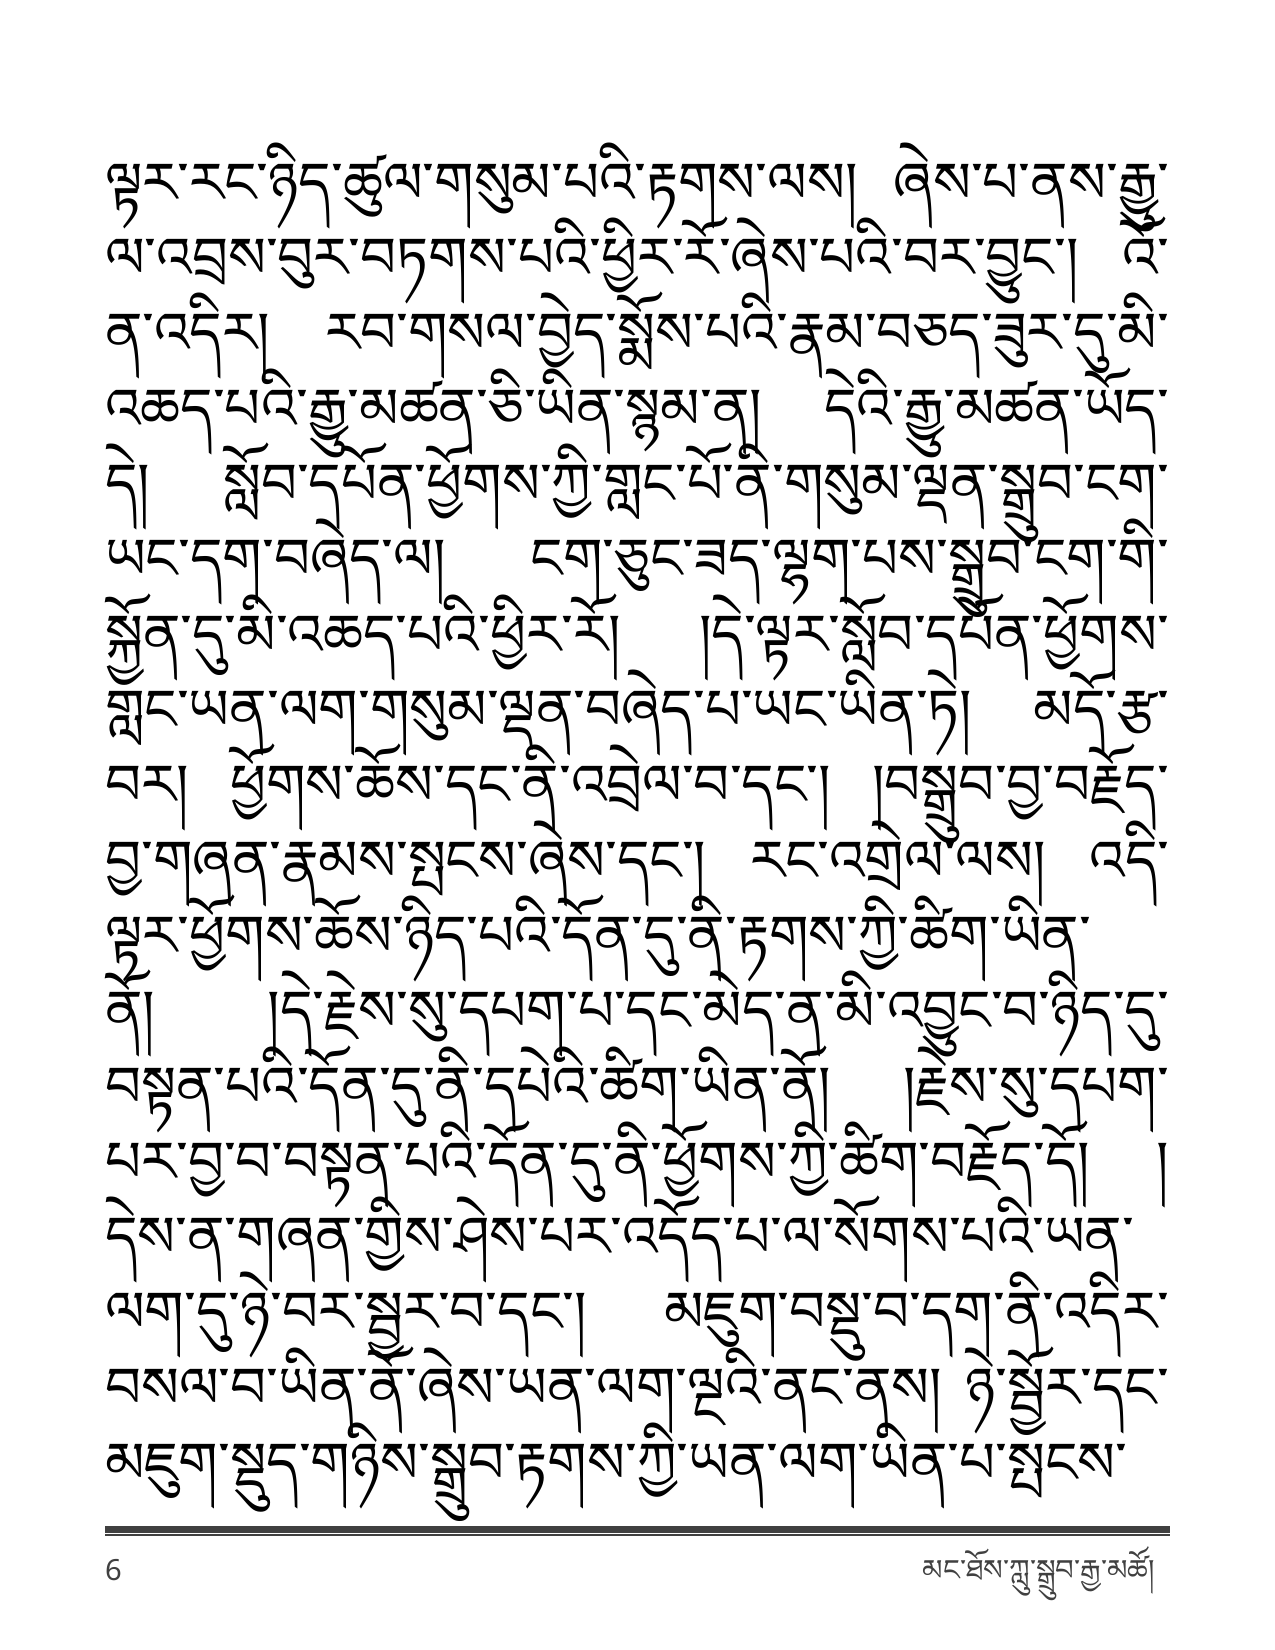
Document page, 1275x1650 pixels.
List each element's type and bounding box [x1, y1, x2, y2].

text [105, 150, 1170, 1496]
